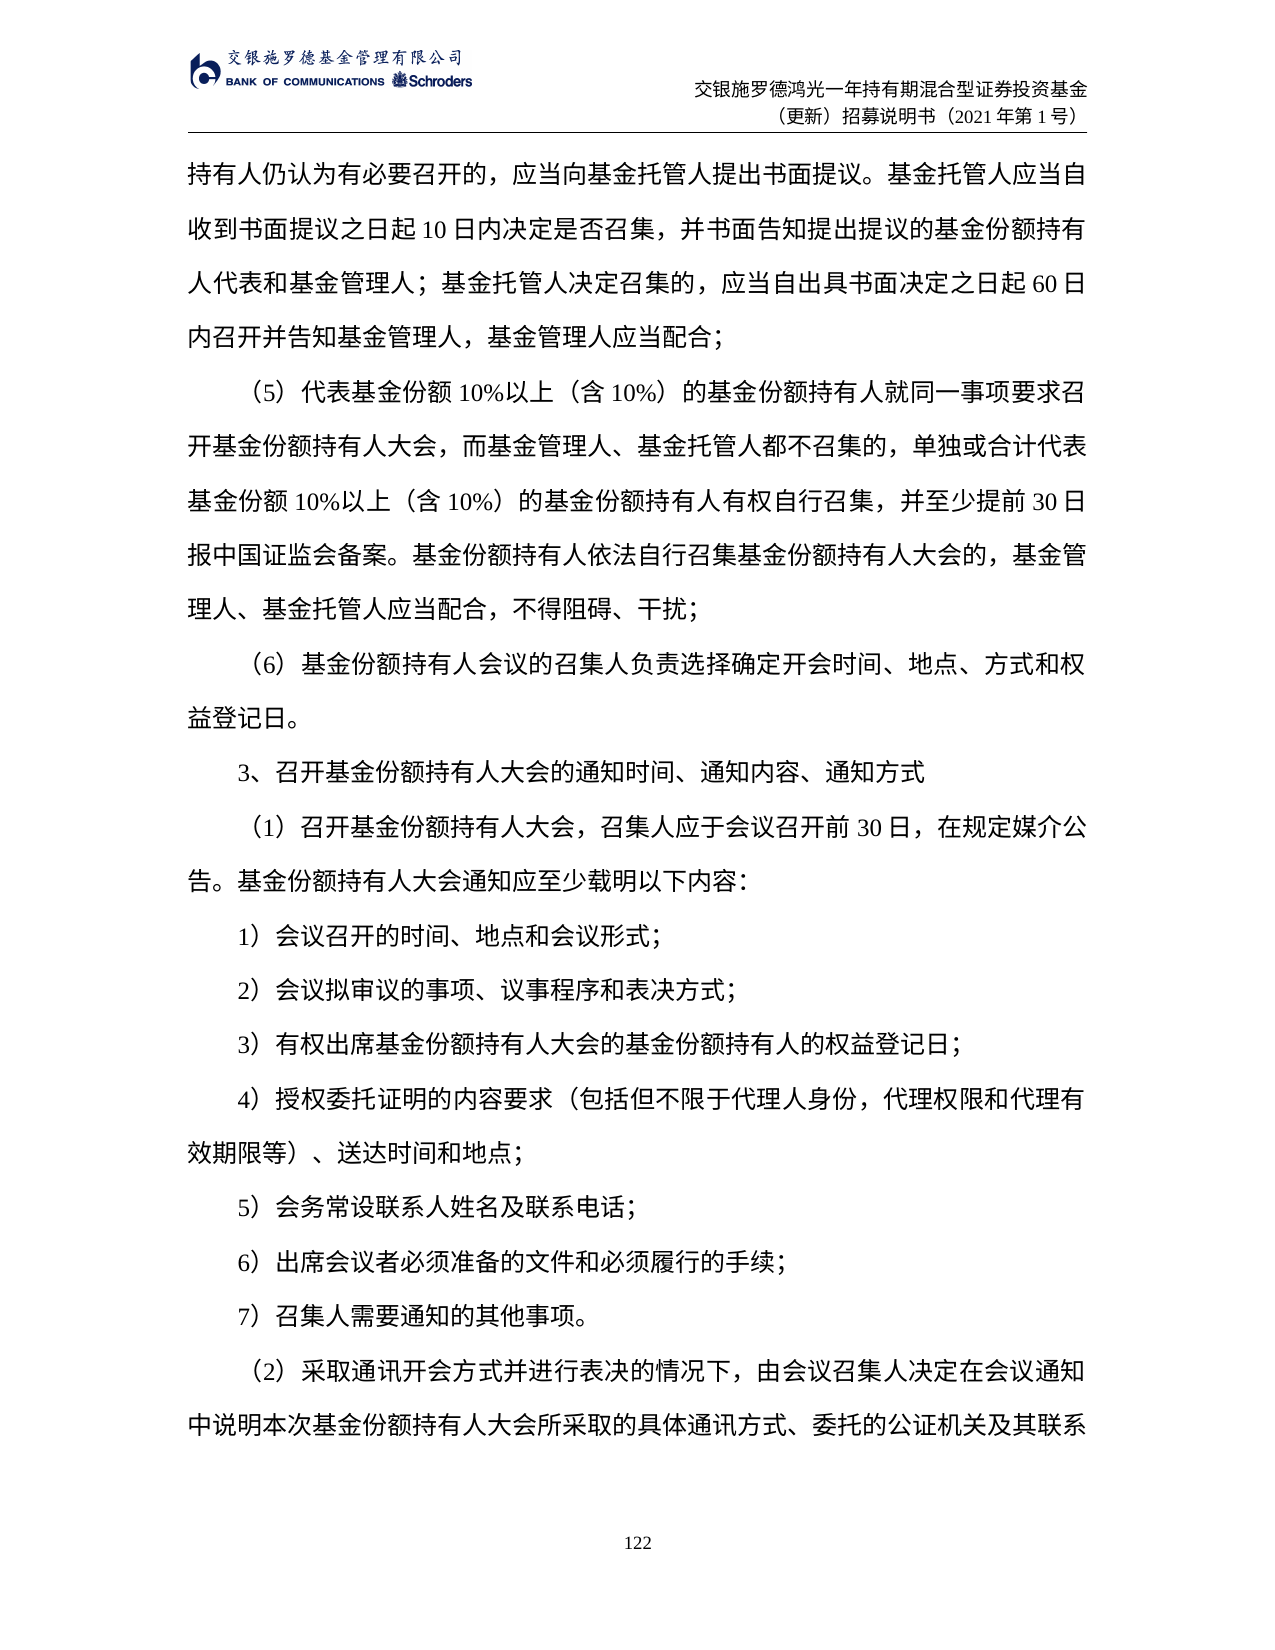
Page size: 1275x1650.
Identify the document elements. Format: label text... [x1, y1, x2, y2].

picture [190, 50, 472, 89]
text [187, 1351, 1087, 1442]
text 5）会务常设联系人姓名及联系电话； [187, 1188, 1087, 1224]
text 2）会议拟审议的事项、议事程序和表决方式； [187, 970, 1087, 1007]
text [187, 155, 1087, 354]
text 1）会议召开的时间、地点和会议形式； [187, 916, 1087, 952]
text 3、召开基金份额持有人大会的通知时间、通知内容、通知方式 [187, 753, 1087, 789]
text （6）基金份额持有人会议的召集人负责选择确定开会时间、地点、方式和权益登记日。 [187, 644, 1087, 735]
text （1）召开基金份额持有人大会，召集人应于会议召开前30日，在规定媒介公告。基金份额持有人大会通知应至少载明以下内容： [187, 807, 1087, 898]
text （5）代表基金份额10%以上（含10%）的基金份额持有人就同一事项要求召开基金份额持有人大会，而基金管理人、基金托管人都不召集的，单独或合计代表基金份额10%以上（含10%）的基金份额持有人有权自行召集，并至少提前30日报中国证监会备案。基金份额持有人依法自行召集基金份额持有人大会的，基金管理人、基金托管人应当配合，不得阻碍、干扰； [187, 372, 1087, 626]
text 6）出席会议者必须准备的文件和必须履行的手续； [187, 1242, 1087, 1278]
text 4）授权委托证明的内容要求（包括但不限于代理人身份，代理权限和代理有效期限等）、送达时间和地点； [187, 1079, 1087, 1170]
text 3）有权出席基金份额持有人大会的基金份额持有人的权益登记日； [187, 1025, 1087, 1061]
text 7）召集人需要通知的其他事项。 [187, 1297, 1087, 1333]
